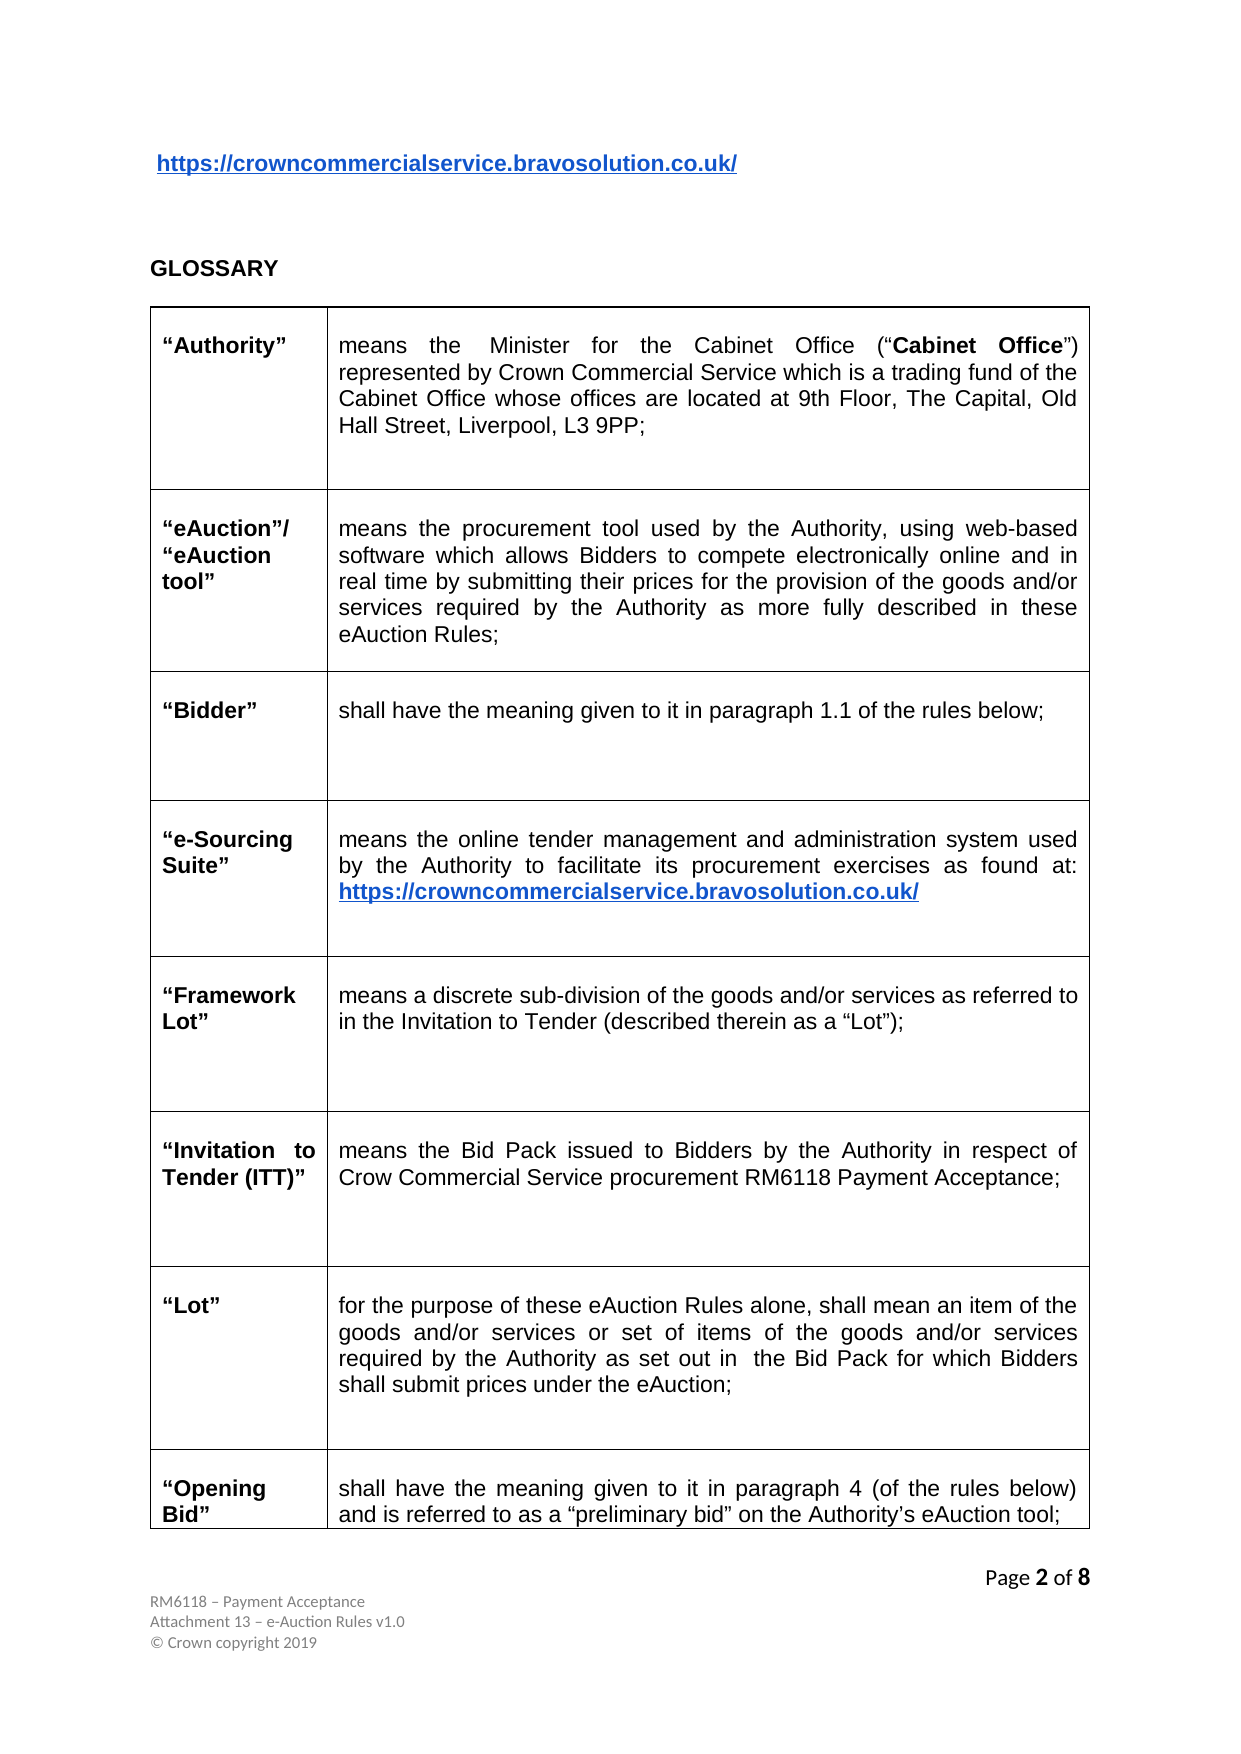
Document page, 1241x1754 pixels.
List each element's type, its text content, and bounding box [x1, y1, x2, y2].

text https://crowncommercialservice.bravosolution.co.uk/ [150, 150, 1090, 176]
table_cell “Framework Lot” [151, 957, 327, 1111]
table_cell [328, 1450, 1089, 1528]
table_cell “e-Sourcing Suite” [151, 801, 327, 956]
table_cell means the online tender management and administration system used by the Authority to facilitate its procurement exercises as found at: https://crowncommercialservice.bravosolution.co.uk/ [328, 801, 1089, 956]
table_cell means the procurement tool used by the Authority, using web-based software which allows Bidders to compete electronically online and in real time by submitting their prices for the provision of the goods and/or services required by the Authority as more fully described in these eAuction Rules; [328, 490, 1089, 671]
table_cell “Lot” [151, 1267, 327, 1449]
table_cell means a discrete sub-division of the goods and/or services as referred to in the Invitation to Tender (described therein as a “Lot”); [328, 957, 1089, 1111]
table_cell means the Bid Pack issued to Bidders by the Authority in respect of Crow Commercial Service procurement RM6118 Payment Acceptance; [328, 1112, 1089, 1266]
table_cell shall have the meaning given to it in paragraph 1.1 of the rules below; [328, 672, 1089, 799]
table_header “Authority” [151, 308, 327, 489]
table_cell “Opening Bid” [151, 1450, 327, 1528]
table_cell “Invitation to Tender (ITT)” [151, 1112, 327, 1266]
table_cell “Bidder” [151, 672, 327, 799]
table_cell for the purpose of these eAuction Rules alone, shall mean an item of the goods and/or services or set of items of the goods and/or services required by the Authority as set out in the Bid Pack for which Bidders shall submit prices under the eAuction; [328, 1267, 1089, 1449]
text GLOSSARY [150, 255, 1090, 281]
table_cell “eAuction”/ “eAuction tool” [151, 490, 327, 671]
table_header means the Minister for the Cabinet Office (“Cabinet Office”) represented by Crown Commercial Service which is a trading fund of the Cabinet Office whose offices are located at 9th Floor, The Capital, Old Hall Street, Liverpool, L3 9PP; [328, 308, 1089, 489]
